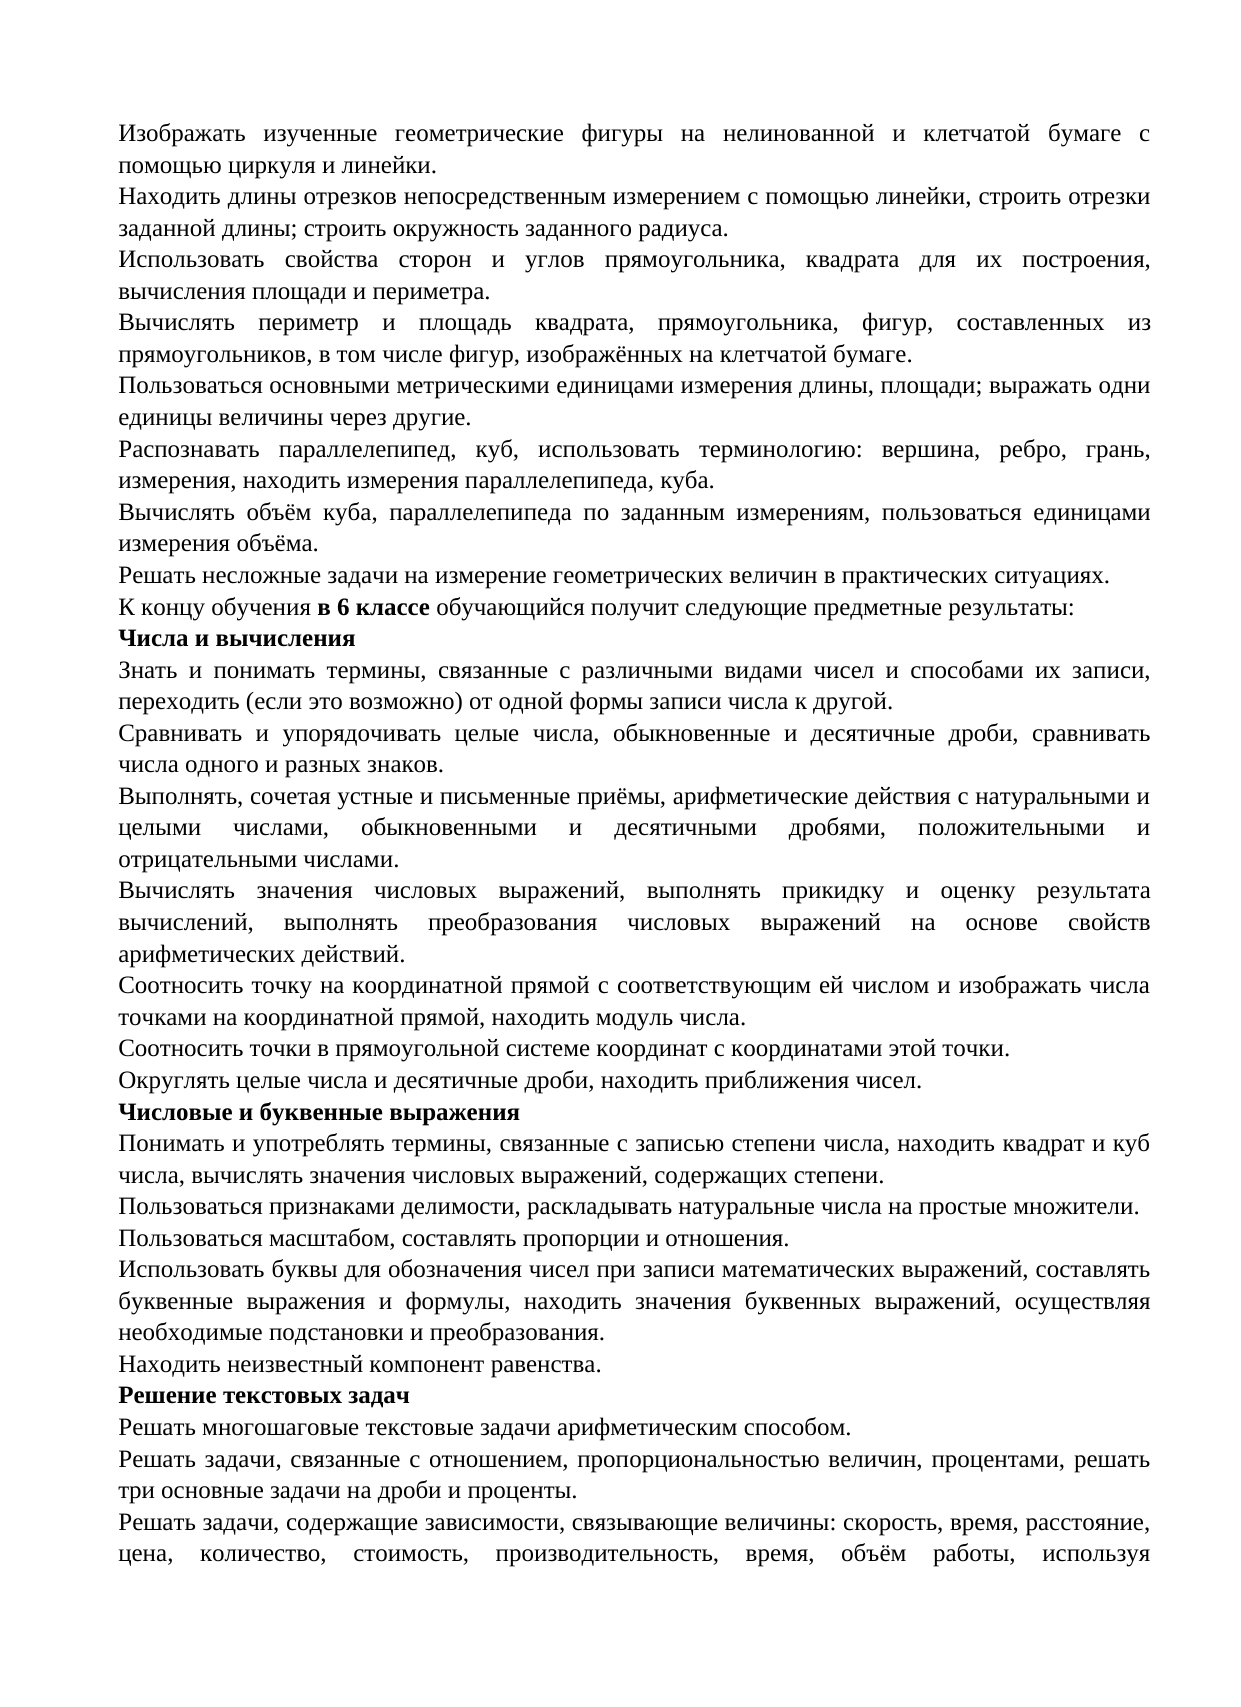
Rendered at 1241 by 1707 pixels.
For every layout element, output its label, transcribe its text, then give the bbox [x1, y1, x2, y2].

text Изображать изученные геометрические фигуры на нелинованной и клетчатой бумаге с помощью циркуля и линейки. [118, 118, 1152, 178]
text Числа и вычисления [118, 623, 1152, 652]
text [118, 1507, 1152, 1567]
text Числовые и буквенные выражения [118, 1097, 1152, 1125]
text Пользоваться основными метрическими единицами измерения длины, площади; выражать одни единицы величины через другие. [118, 371, 1152, 431]
text Находить длины отрезков непосредственным измерением с помощью линейки, строить отрезки заданной длины; строить окружность заданного радиуса. [118, 181, 1152, 242]
text Пользоваться признаками делимости, раскладывать натуральные числа на простые множители. [118, 1191, 1152, 1220]
text Округлять целые числа и десятичные дроби, находить приближения чисел. [118, 1065, 1152, 1094]
text Решать несложные задачи на измерение геометрических величин в практических ситуациях. [118, 560, 1152, 589]
text Распознавать параллелепипед, куб, использовать терминологию: вершина, ребро, грань, измерения, находить измерения параллелепипеда, куба. [118, 434, 1152, 494]
text Использовать свойства сторон и углов прямоугольника, квадрата для их построения, вычисления площади и периметра. [118, 244, 1152, 305]
text Вычислять периметр и площадь квадрата, прямоугольника, фигур, составленных из прямоугольников, в том числе фигур, изображённых на клетчатой бумаге. [118, 307, 1152, 368]
text Знать и понимать термины, связанные с различными видами чисел и способами их записи, переходить (если это возможно) от одной формы записи числа к другой. [118, 655, 1152, 715]
text Решать задачи, связанные с отношением, пропорциональностью величин, процентами, решать три основные задачи на дроби и проценты. [118, 1444, 1152, 1504]
text Соотносить точки в прямоугольной системе координат с координатами этой точки. [118, 1033, 1152, 1062]
text Решать многошаговые текстовые задачи арифметическим способом. [118, 1412, 1152, 1441]
text Соотносить точку на координатной прямой с соответствующим ей числом и изображать числа точками на координатной прямой, находить модуль числа. [118, 970, 1152, 1031]
text К концу обучения в 6 классе обучающийся получит следующие предметные результаты: [118, 592, 1152, 620]
text Сравнивать и упорядочивать целые числа, обыкновенные и десятичные дроби, сравнивать числа одного и разных знаков. [118, 718, 1152, 778]
text Находить неизвестный компонент равенства. [118, 1349, 1152, 1378]
text Вычислять объём куба, параллелепипеда по заданным измерениям, пользоваться единицами измерения объёма. [118, 497, 1152, 557]
text Пользоваться масштабом, составлять пропорции и отношения. [118, 1223, 1152, 1252]
text Использовать буквы для обозначения чисел при записи математических выражений, составлять буквенные выражения и формулы, находить значения буквенных выражений, осуществляя необходимые подстановки и преобразования. [118, 1254, 1152, 1346]
text Решение текстовых задач [118, 1381, 1152, 1409]
text Понимать и употреблять термины, связанные с записью степени числа, находить квадрат и куб числа, вычислять значения числовых выражений, содержащих степени. [118, 1128, 1152, 1188]
text Выполнять, сочетая устные и письменные приёмы, арифметические действия с натуральными и целыми числами, обыкновенными и десятичными дробями, положительными и отрицательными числами. [118, 781, 1152, 873]
text Вычислять значения числовых выражений, выполнять прикидку и оценку результата вычислений, выполнять преобразования числовых выражений на основе свойств арифметических действий. [118, 876, 1152, 967]
